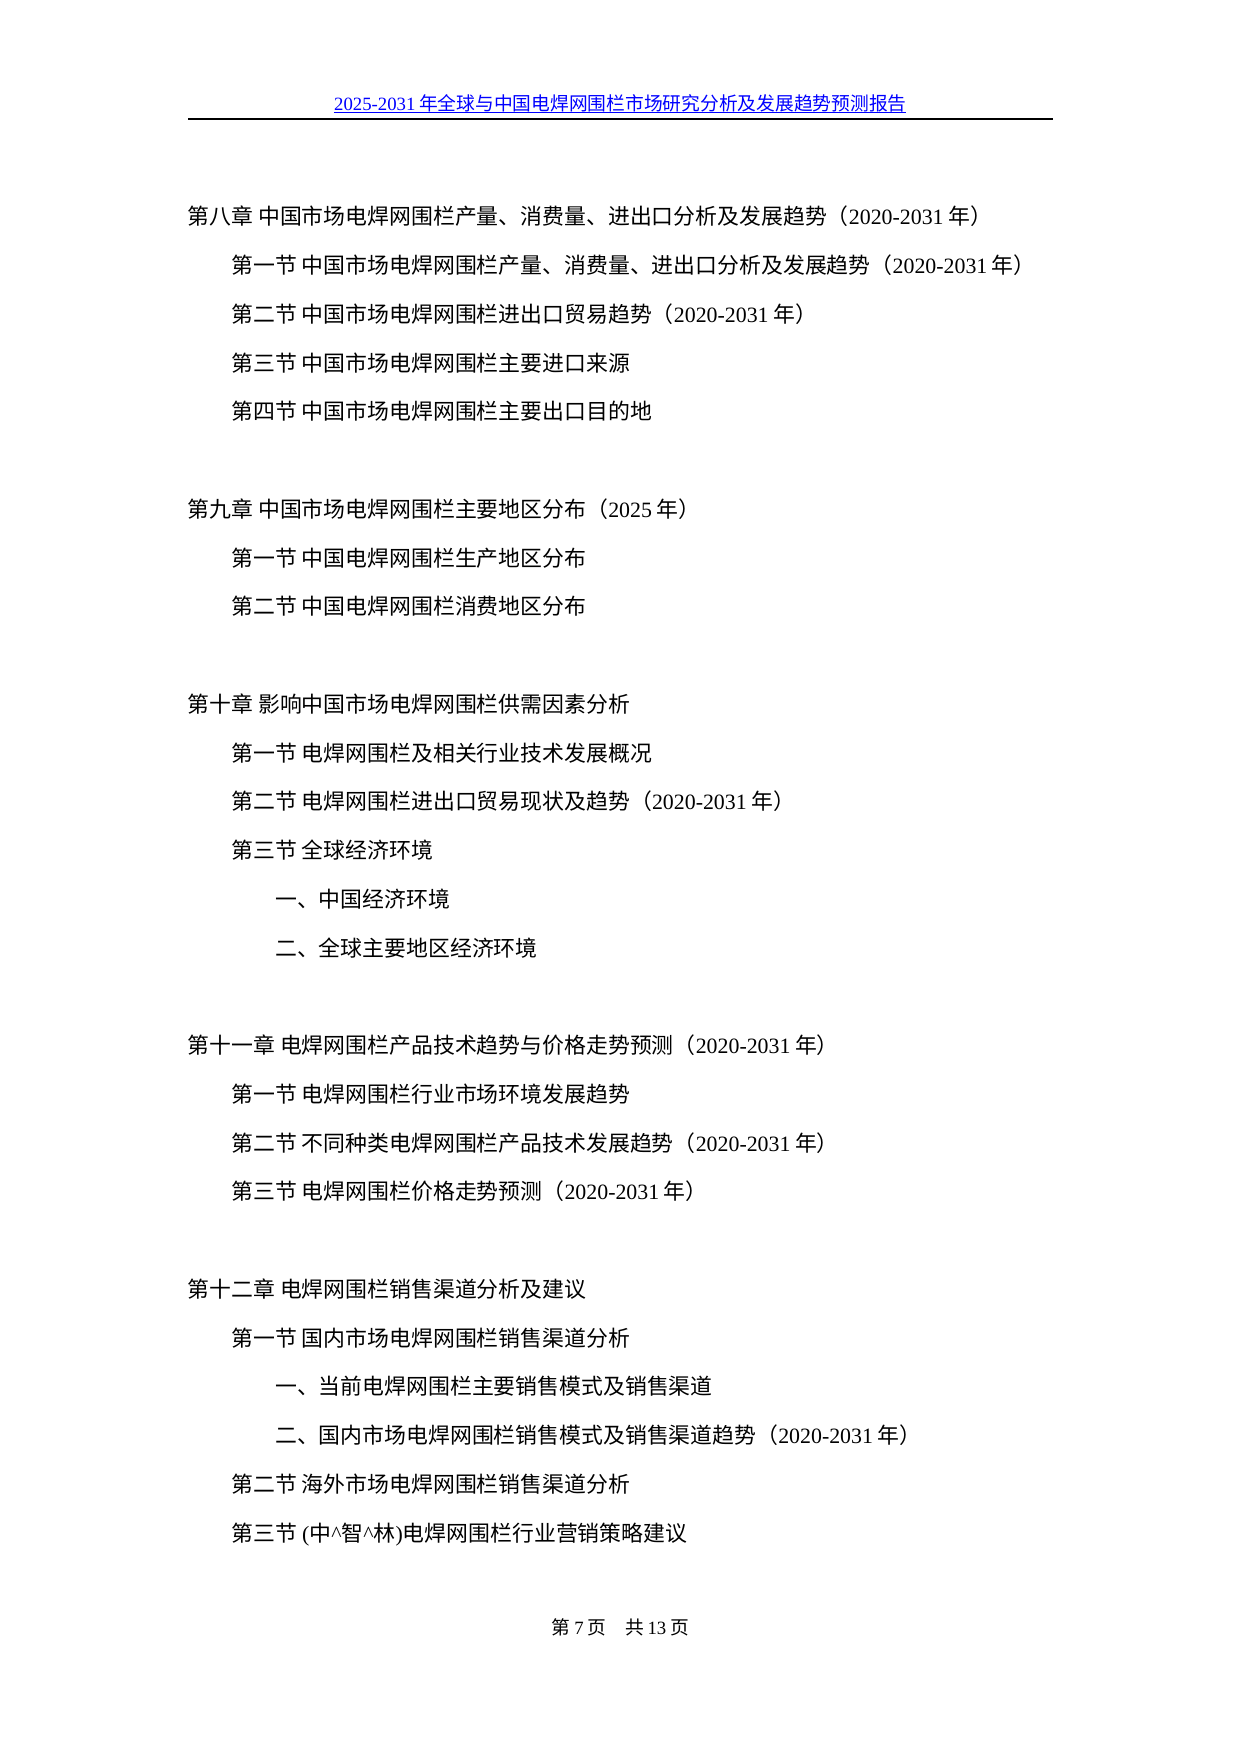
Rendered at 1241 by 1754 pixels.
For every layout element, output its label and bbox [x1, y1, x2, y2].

text [187, 150, 1053, 1548]
